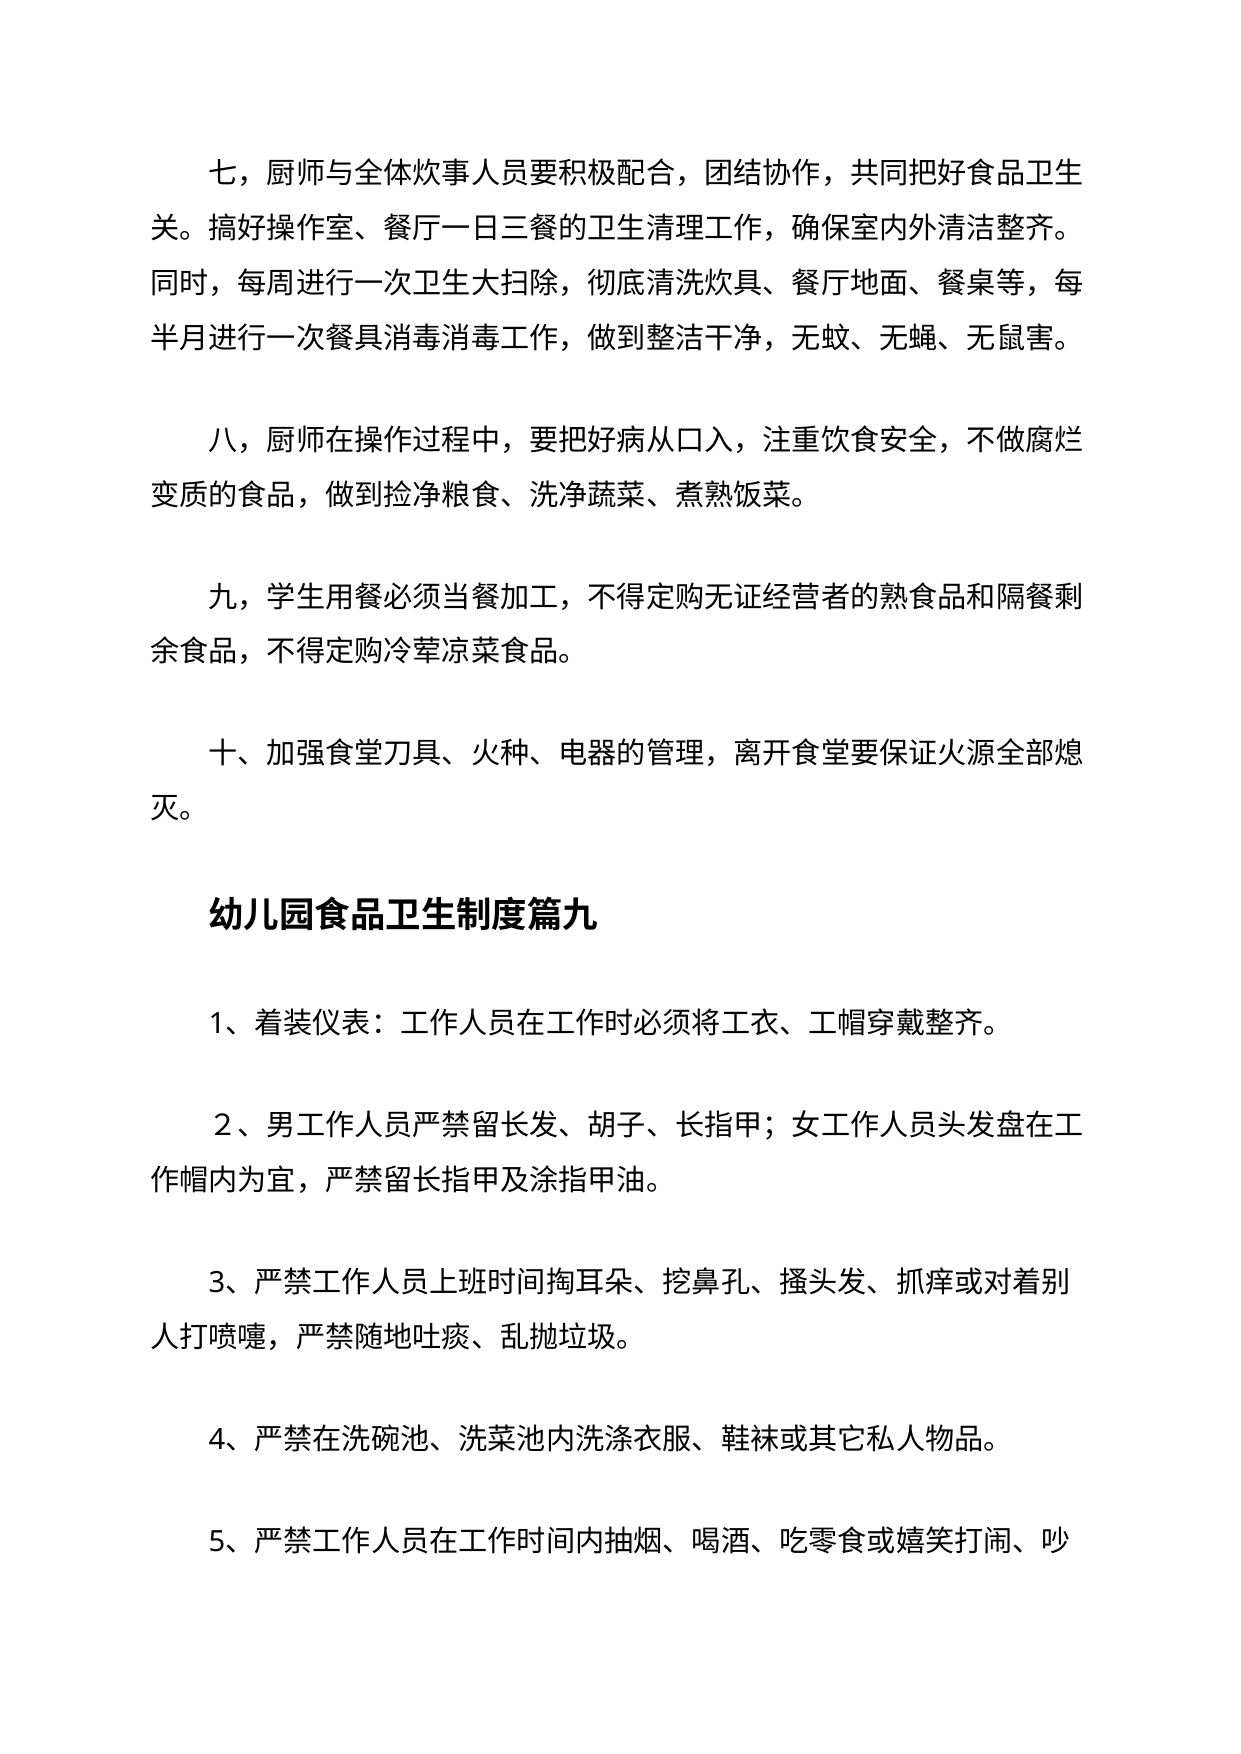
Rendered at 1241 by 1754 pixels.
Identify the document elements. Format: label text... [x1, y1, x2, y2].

text 十、加强食堂刀具、火种、电器的管理，离开食堂要保证火源全部熄灭。 [150, 730, 1090, 827]
text 幼儿园食品卫生制度篇九 [150, 886, 1090, 938]
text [150, 1517, 1090, 1560]
text 1、着装仪表：工作人员在工作时必须将工衣、工帽穿戴整齐。 [150, 1000, 1090, 1042]
text 九，学生用餐必须当餐加工，不得定购无证经营者的熟食品和隔餐剩余食品，不得定购冷荤凉菜食品。 [150, 573, 1090, 670]
text ２、男工作人员严禁留长发、胡子、长指甲；女工作人员头发盘在工作帽内为宜，严禁留长指甲及涂指甲油。 [150, 1102, 1090, 1199]
text 3、严禁工作人员上班时间掏耳朵、挖鼻孔、搔头发、抓痒或对着别人打喷嚏，严禁随地吐痰、乱抛垃圾。 [150, 1258, 1090, 1356]
text 七，厨师与全体炊事人员要积极配合，团结协作，共同把好食品卫生关。搞好操作室、餐厅一日三餐的卫生清理工作，确保室内外清洁整齐。同时，每周进行一次卫生大扫除，彻底清洗炊具、餐厅地面、餐桌等，每半月进行一次餐具消毒消毒工作，做到整洁干净，无蚊、无蝇、无鼠害。 [150, 150, 1090, 357]
text 4、严禁在洗碗池、洗菜池内洗涤衣服、鞋袜或其它私人物品。 [150, 1415, 1090, 1458]
text 八，厨师在操作过程中，要把好病从口入，注重饮食安全，不做腐烂变质的食品，做到捡净粮食、洗净蔬菜、煮熟饭菜。 [150, 416, 1090, 514]
